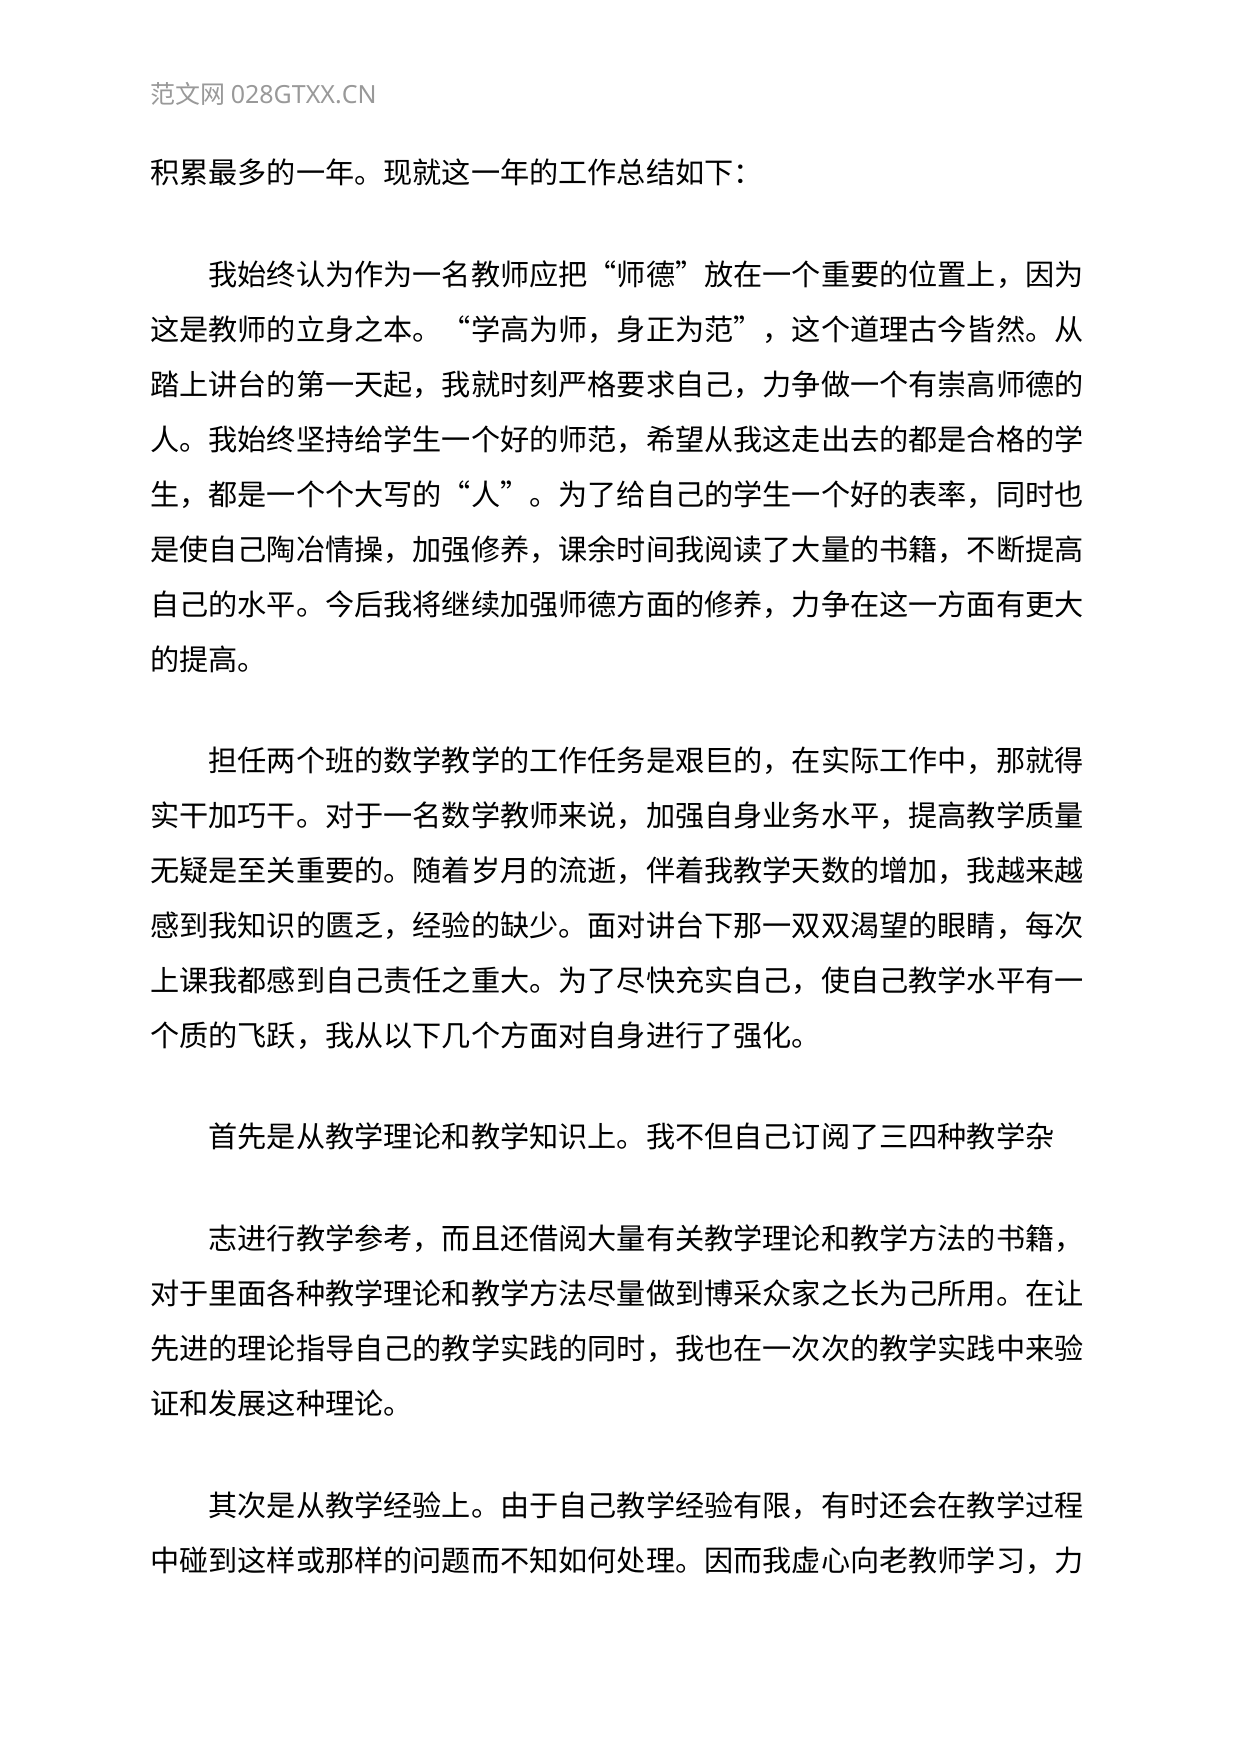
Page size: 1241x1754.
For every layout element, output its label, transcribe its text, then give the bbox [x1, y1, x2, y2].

text 我始终认为作为一名教师应把“师德”放在一个重要的位置上，因为这是教师的立身之本。“学高为师，身正为范”，这个道理古今皆然。从踏上讲台的第一天起，我就时刻严格要求自己，力争做一个有崇高师德的人。我始终坚持给学生一个好的师范，希望从我这走出去的都是合格的学生，都是一个个大写的“人”。为了给自己的学生一个好的表率，同时也是使自己陶冶情操，加强修养，课余时间我阅读了大量的书籍，不断提高自己的水平。今后我将继续加强师德方面的修养，力争在这一方面有更大的提高。 [150, 252, 1090, 678]
text 首先是从教学理论和教学知识上。我不但自己订阅了三四种教学杂 [150, 1114, 1090, 1156]
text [150, 1482, 1090, 1579]
text 志进行教学参考，而且还借阅大量有关教学理论和教学方法的书籍，对于里面各种教学理论和教学方法尽量做到博采众家之长为己所用。在让先进的理论指导自己的教学实践的同时，我也在一次次的教学实践中来验证和发展这种理论。 [150, 1216, 1090, 1423]
text 担任两个班的数学教学的工作任务是艰巨的，在实际工作中，那就得实干加巧干。对于一名数学教师来说，加强自身业务水平，提高教学质量无疑是至关重要的。随着岁月的流逝，伴着我教学天数的增加，我越来越感到我知识的匮乏，经验的缺少。面对讲台下那一双双渴望的眼睛，每次上课我都感到自己责任之重大。为了尽快充实自己，使自己教学水平有一个质的飞跃，我从以下几个方面对自身进行了强化。 [150, 738, 1090, 1054]
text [150, 150, 1090, 192]
